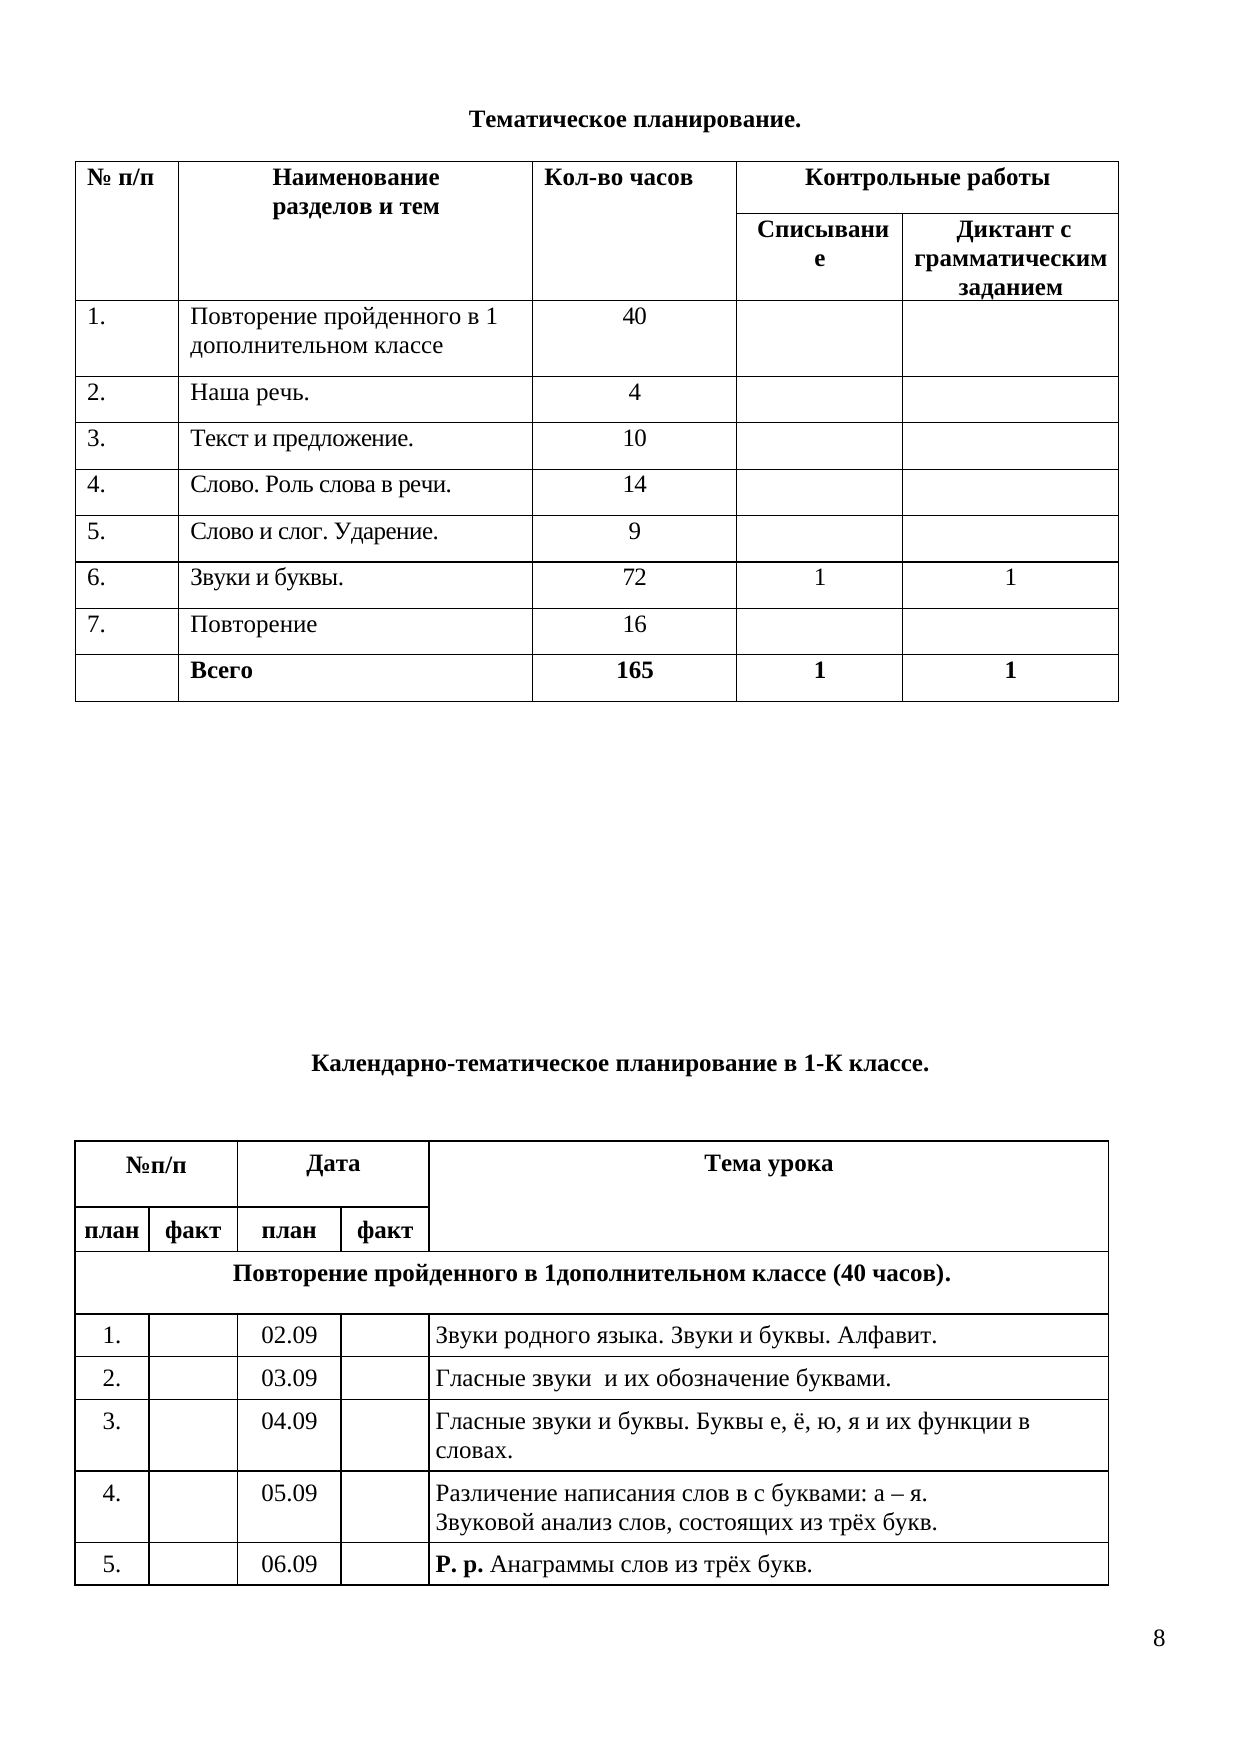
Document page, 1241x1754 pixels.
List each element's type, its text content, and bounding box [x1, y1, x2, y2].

table_cell 1. [76, 301, 178, 376]
text Календарно-тематическое планирование в 1-К классе. [75, 1048, 1165, 1077]
table_cell 3. [76, 1400, 148, 1470]
table_cell Слово. Роль слова в речи. [179, 470, 532, 515]
table_cell 04.09 [238, 1400, 340, 1470]
table_cell Текст и предложение. [179, 423, 532, 468]
table_cell 4. [76, 470, 178, 515]
table_cell 05.09 [238, 1472, 340, 1542]
table_cell Различение написания слов в с буквами: а – я. Звуковой анализ слов, состоящих из трёх букв. [430, 1472, 1108, 1542]
table_cell [76, 655, 178, 701]
table_cell 02.09 [238, 1315, 340, 1356]
table_cell Звуки родного языка. Звуки и буквы. Алфавит. [430, 1315, 1108, 1356]
table_cell Повторение пройденного в 1 дополнительном классе [179, 301, 532, 376]
table_cell 40 [533, 301, 736, 376]
table_header Дата [238, 1142, 428, 1206]
table_cell [737, 470, 902, 515]
table_cell 4. [76, 1472, 148, 1542]
table_cell 7. [76, 609, 178, 654]
table_cell [903, 377, 1118, 422]
table_cell 06.09 [238, 1543, 340, 1584]
table_cell [150, 1315, 237, 1356]
table_cell [150, 1543, 237, 1584]
table_header № п/п [76, 162, 178, 300]
table_cell [342, 1543, 428, 1584]
table_cell 10 [533, 423, 736, 468]
table_header Наименование разделов и тем [179, 162, 532, 300]
table_cell 2. [76, 1357, 148, 1398]
table_cell 1 [737, 563, 902, 608]
table_cell 1 [903, 655, 1118, 701]
table_cell 14 [533, 470, 736, 515]
table_cell [737, 301, 902, 376]
table_cell Гласные звуки и их обозначение буквами. [430, 1357, 1108, 1398]
table_cell 72 [533, 563, 736, 608]
table_cell [903, 301, 1118, 376]
table_cell Звуки и буквы. [179, 563, 532, 608]
table_cell 165 [533, 655, 736, 701]
table_cell [342, 1400, 428, 1470]
table_header Тема урока [430, 1142, 1108, 1251]
table_cell Р. р. Анаграммы слов из трёх букв. [430, 1543, 1108, 1584]
table_cell [737, 609, 902, 654]
table_cell 1 [737, 655, 902, 701]
table_cell [903, 423, 1118, 468]
table_header Контрольные работы [737, 162, 1118, 213]
table_cell Наша речь. [179, 377, 532, 422]
table_cell 6. [76, 563, 178, 608]
table_header №п/п [76, 1142, 237, 1206]
table_cell 2. [76, 377, 178, 422]
table_cell Всего [179, 655, 532, 701]
table_cell 16 [533, 609, 736, 654]
table_cell [903, 609, 1118, 654]
table_header Кол-во часов [533, 162, 736, 300]
table_cell 5. [76, 516, 178, 561]
table_cell [903, 516, 1118, 561]
table_cell Слово и слог. Ударение. [179, 516, 532, 561]
table_cell факт [342, 1208, 428, 1251]
table_cell план [76, 1208, 148, 1251]
table_cell 1 [903, 563, 1118, 608]
table_cell [737, 516, 902, 561]
table_cell [150, 1357, 237, 1398]
table_cell [903, 470, 1118, 515]
table_cell [342, 1472, 428, 1542]
table_cell [342, 1315, 428, 1356]
table_cell 4 [533, 377, 736, 422]
table_cell план [238, 1208, 340, 1251]
table_cell Гласные звуки и буквы. Буквы е, ё, ю, я и их функции в словах. [430, 1400, 1108, 1470]
table_cell 9 [533, 516, 736, 561]
table_cell [150, 1400, 237, 1470]
table_cell 1. [76, 1315, 148, 1356]
table_cell 3. [76, 423, 178, 468]
table_cell Списывание [737, 214, 902, 300]
table_cell 03.09 [238, 1357, 340, 1398]
text Тематическое планирование. [75, 104, 1165, 132]
table_cell Повторение [179, 609, 532, 654]
table_cell [150, 1472, 237, 1542]
table_cell 5. [76, 1543, 148, 1584]
table_cell Повторение пройденного в 1дополнительном классе (40 часов). [76, 1252, 1108, 1313]
table_cell Диктант с грамматическим заданием [903, 214, 1118, 300]
table_cell [737, 423, 902, 468]
table_cell факт [150, 1208, 237, 1251]
table_cell [342, 1357, 428, 1398]
table_cell [737, 377, 902, 422]
